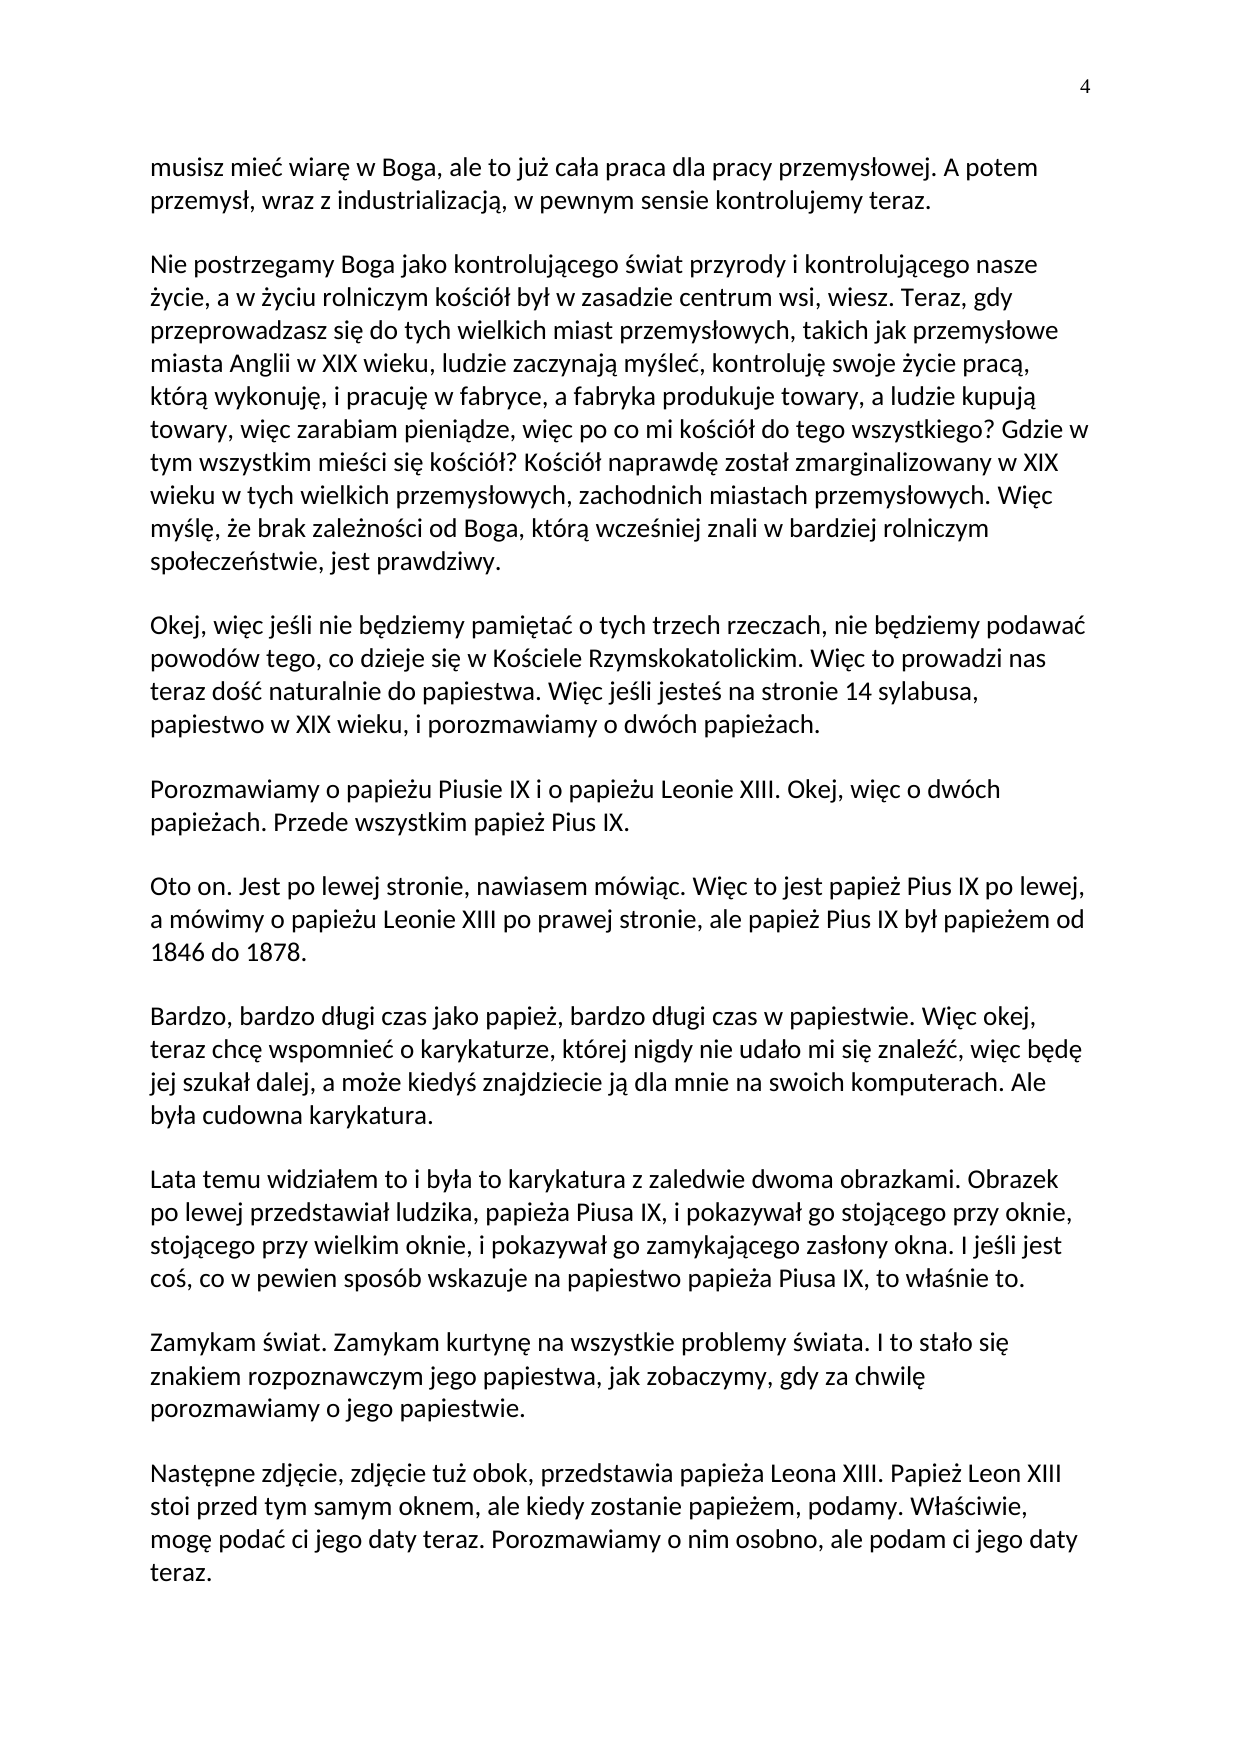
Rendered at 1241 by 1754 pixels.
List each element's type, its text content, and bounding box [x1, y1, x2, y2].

text Porozmawiamy o papieżu Piusie IX i o papieżu Leonie XIII. Okej, więc o dwóch papieżach. Przede wszystkim papież Pius IX. [150, 772, 1090, 838]
text Bardzo, bardzo długi czas jako papież, bardzo długi czas w papiestwie. Więc okej, teraz chcę wspomnieć o karykaturze, której nigdy nie udało mi się znaleźć, więc będę jej szukał dalej, a może kiedyś znajdziecie ją dla mnie na swoich komputerach. Ale była cudowna karykatura. [150, 999, 1090, 1131]
text Nie postrzegamy Boga jako kontrolującego świat przyrody i kontrolującego nasze życie, a w życiu rolniczym kościół był w zasadzie centrum wsi, wiesz. Teraz, gdy przeprowadzasz się do tych wielkich miast przemysłowych, takich jak przemysłowe miasta Anglii w XIX wieku, ludzie zaczynają myśleć, kontroluję swoje życie pracą, którą wykonuję, i pracuję w fabryce, a fabryka produkuje towary, a ludzie kupują towary, więc zarabiam pieniądze, więc po co mi kościół do tego wszystkiego? Gdzie w tym wszystkim mieści się kościół? Kościół naprawdę został zmarginalizowany w XIX wieku w tych wielkich przemysłowych, zachodnich miastach przemysłowych. Więc myślę, że brak zależności od Boga, którą wcześniej znali w bardziej rolniczym społeczeństwie, jest prawdziwy. [150, 247, 1090, 577]
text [150, 150, 1090, 216]
text Zamykam świat. Zamykam kurtynę na wszystkie problemy świata. I to stało się znakiem rozpoznawczym jego papiestwa, jak zobaczymy, gdy za chwilę porozmawiamy o jego papiestwie. [150, 1326, 1090, 1425]
text Okej, więc jeśli nie będziemy pamiętać o tych trzech rzeczach, nie będziemy podawać powodów tego, co dzieje się w Kościele Rzymskokatolickim. Więc to prowadzi nas teraz dość naturalnie do papiestwa. Więc jeśli jesteś na stronie 14 sylabusa, papiestwo w XIX wieku, i porozmawiamy o dwóch papieżach. [150, 608, 1090, 741]
text Lata temu widziałem to i była to karykatura z zaledwie dwoma obrazkami. Obrazek po lewej przedstawiał ludzika, papieża Piusa IX, i pokazywał go stojącego przy oknie, stojącego przy wielkim oknie, i pokazywał go zamykającego zasłony okna. I jeśli jest coś, co w pewien sposób wskazuje na papiestwo papieża Piusa IX, to właśnie to. [150, 1162, 1090, 1294]
text Następne zdjęcie, zdjęcie tuż obok, przedstawia papieża Leona XIII. Papież Leon XIII stoi przed tym samym oknem, ale kiedy zostanie papieżem, podamy. Właściwie, mogę podać ci jego daty teraz. Porozmawiamy o nim osobno, ale podam ci jego daty teraz. [150, 1456, 1090, 1588]
text Oto on. Jest po lewej stronie, nawiasem mówiąc. Więc to jest papież Pius IX po lewej, a mówimy o papieżu Leonie XIII po prawej stronie, ale papież Pius IX był papieżem od 1846 do 1878. [150, 869, 1090, 968]
